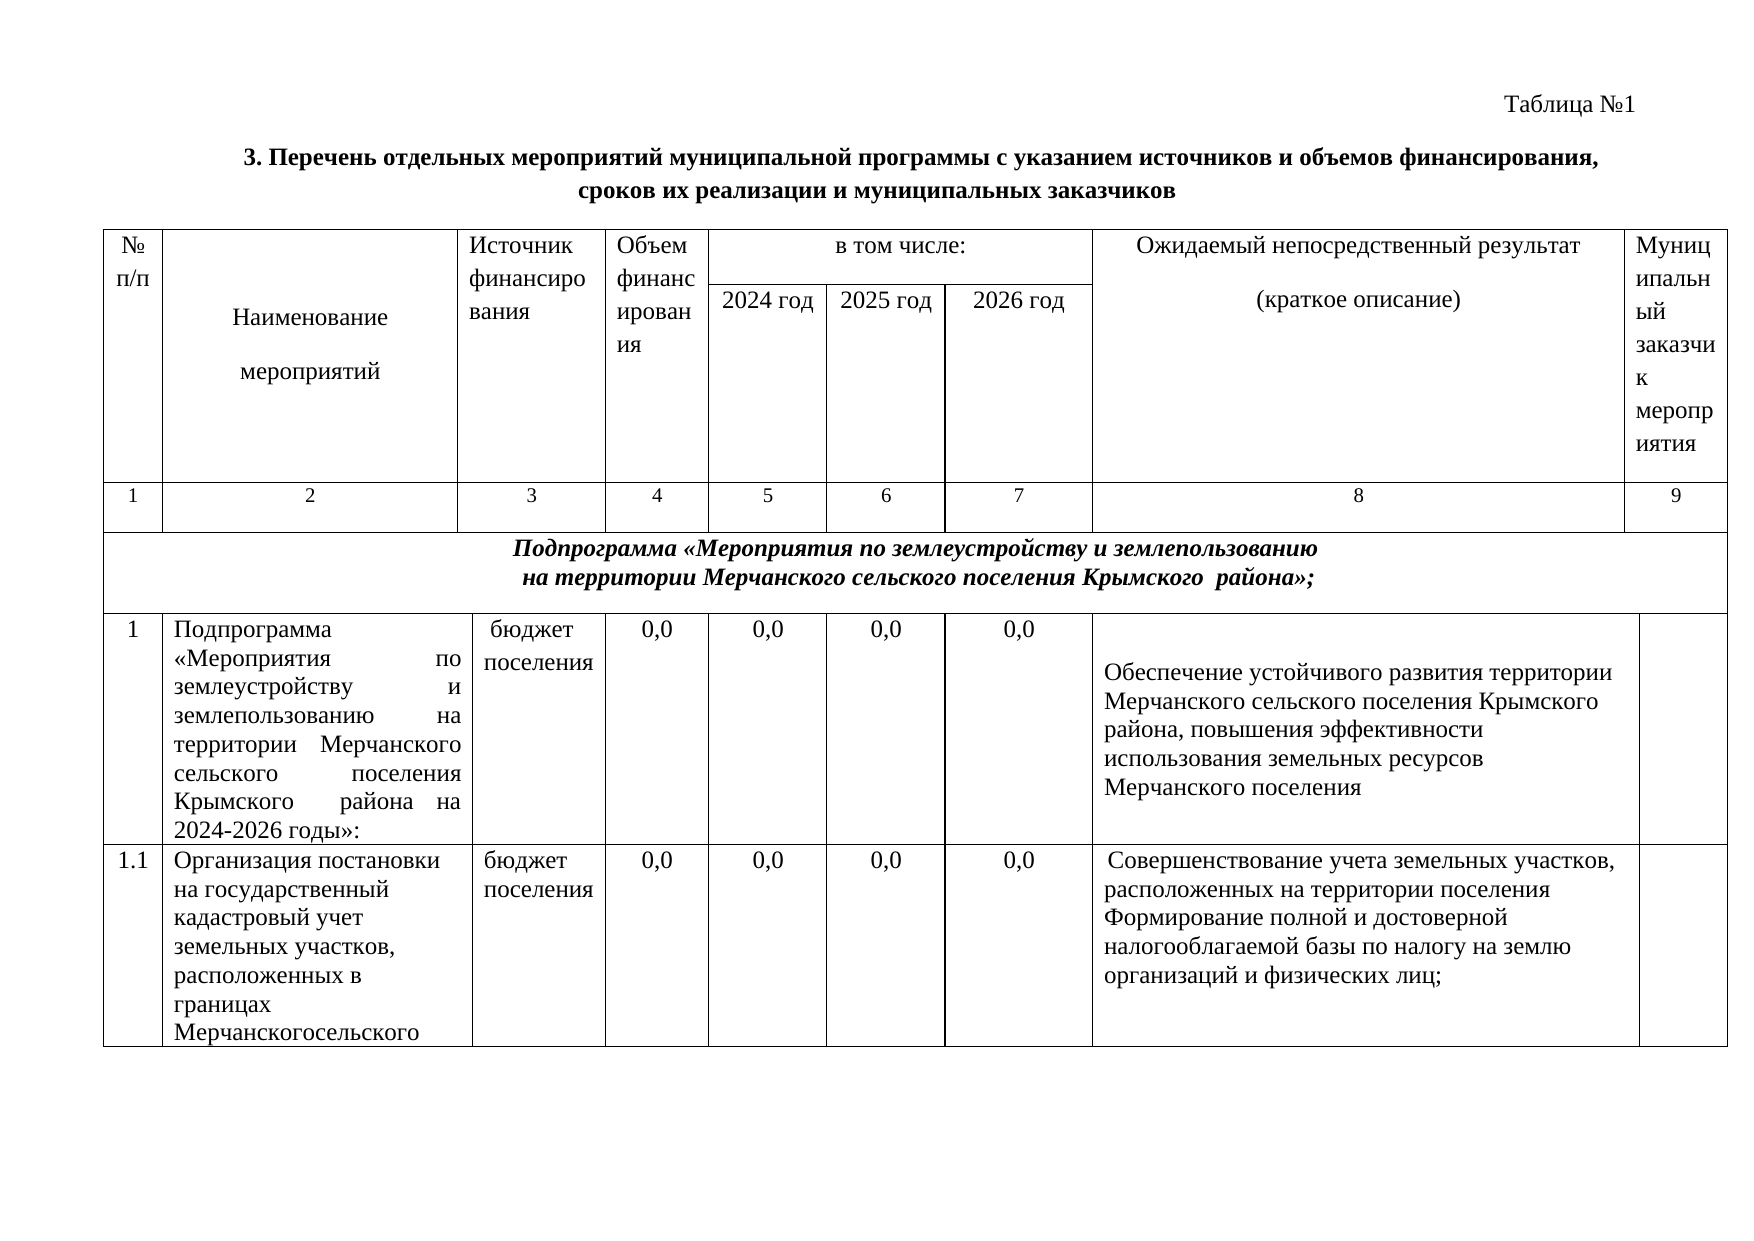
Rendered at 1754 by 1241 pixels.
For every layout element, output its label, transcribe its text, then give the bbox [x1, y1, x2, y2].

table_header Наименование мероприятий [163, 230, 457, 482]
table_cell [1640, 614, 1727, 844]
table_cell Обеспечение устойчивого развития территории Мерчанского сельского поселения Крымского района, повышения эффективности использования земельных ресурсов Мерчанского поселения [1093, 614, 1639, 844]
table_cell 9 [1625, 483, 1727, 532]
table_header Муниципальный заказчик мероприятия [1625, 230, 1727, 482]
table_cell бюджет поселения [473, 614, 605, 844]
table_cell бюджет поселения [473, 845, 605, 1046]
table_cell [1640, 845, 1727, 1046]
table_cell 5 [709, 483, 826, 532]
table_cell 2 [163, 483, 457, 532]
table_cell Подпрограмма «Мероприятия по землеустройству и землепользованию на территории Мерчанского сельского поселения Крымского района на 2024-2026 годы»: [163, 614, 472, 844]
table_cell 6 [827, 483, 944, 532]
text Таблица №1 [118, 89, 1636, 117]
table_cell 2024 год [709, 285, 826, 482]
table_cell 1 [104, 614, 162, 844]
table_cell 2025 год [827, 285, 944, 482]
table_cell Подпрограмма «Мероприятия по землеустройству и землепользованию на территории Мерчанского сельского поселения Крымского района»; [104, 533, 1727, 613]
table_cell 1 [104, 483, 162, 532]
table_cell 0,0 [946, 845, 1092, 1046]
table_cell 8 [1093, 483, 1624, 532]
table_cell 7 [946, 483, 1092, 532]
table_cell 0,0 [709, 845, 826, 1046]
table_cell 0,0 [709, 614, 826, 844]
table_header Ожидаемый непосредственный результат (краткое описание) [1093, 230, 1624, 482]
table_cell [163, 845, 472, 1046]
table_cell 0,0 [827, 614, 944, 844]
table_header Объем финансирования [606, 230, 708, 482]
table_header № п/п [104, 230, 162, 482]
table_cell 0,0 [827, 845, 944, 1046]
text 3. Перечень отдельных мероприятий муниципальной программы с указанием источников и объемов финансирования, сроков их реализации и муниципальных заказчиков [118, 142, 1636, 204]
table_cell 4 [606, 483, 708, 532]
table_header Источник финансирования [458, 230, 605, 482]
table_cell 2026 год [946, 285, 1092, 482]
table_header в том числе: [709, 230, 1092, 284]
table_cell 0,0 [946, 614, 1092, 844]
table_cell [1093, 845, 1639, 1046]
table_cell 0,0 [606, 845, 708, 1046]
table_cell 0,0 [606, 614, 708, 844]
table_cell 3 [458, 483, 605, 532]
table_cell 1.1 [104, 845, 162, 1046]
